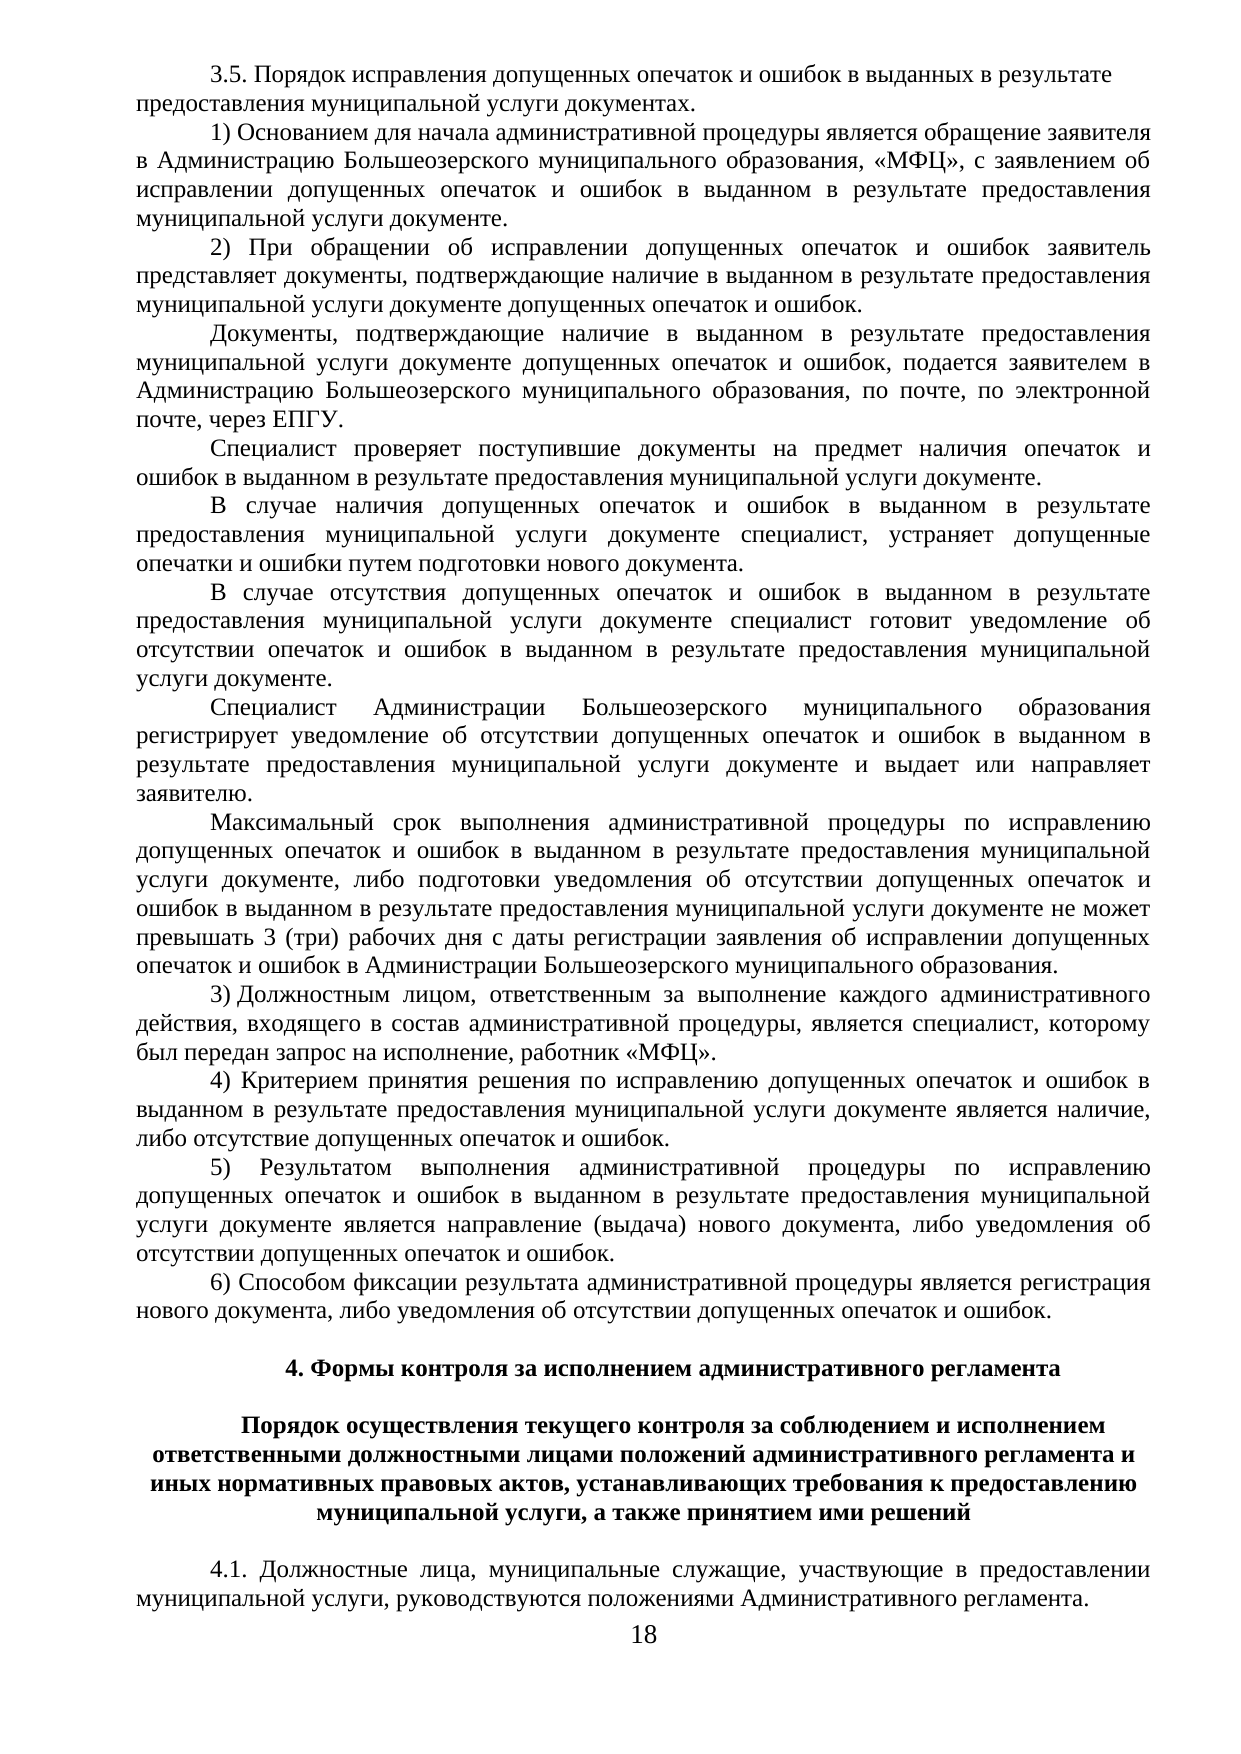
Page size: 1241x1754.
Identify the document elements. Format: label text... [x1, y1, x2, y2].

text 2) При обращении об исправлении допущенных опечаток и ошибок заявитель представляет документы, подтверждающие наличие в выданном в результате предоставления муниципальной услуги документе допущенных опечаток и ошибок. [136, 232, 1152, 318]
text Максимальный срок выполнения административной процедуры по исправлению допущенных опечаток и ошибок в выданном в результате предоставления муниципальной услуги документе, либо подготовки уведомления об отсутствии допущенных опечаток и ошибок в выданном в результате предоставления муниципальной услуги документе не может превышать 3 (три) рабочих дня с даты регистрации заявления об исправлении допущенных опечаток и ошибок в Администрации Большеозерского муниципального образования. [136, 807, 1152, 979]
text 5) Результатом выполнения административной процедуры по исправлению допущенных опечаток и ошибок в выданном в результате предоставления муниципальной услуги документе является направление (выдача) нового документа, либо уведомления об отсутствии допущенных опечаток и ошибок. [136, 1152, 1152, 1267]
text 4. Формы контроля за исполнением административного регламента [136, 1353, 1152, 1382]
text Специалист проверяет поступившие документы на предмет наличия опечаток и ошибок в выданном в результате предоставления муниципальной услуги документе. [136, 433, 1152, 490]
text В случае наличия допущенных опечаток и ошибок в выданном в результате предоставления муниципальной услуги документе специалист, устраняет допущенные опечатки и ошибки путем подготовки нового документа. [136, 490, 1152, 577]
text В случае отсутствия допущенных опечаток и ошибок в выданном в результате предоставления муниципальной услуги документе специалист готовит уведомление об отсутствии опечаток и ошибок в выданном в результате предоставления муниципальной услуги документе. [136, 577, 1152, 692]
text 6) Способом фиксации результата административной процедуры является регистрация нового документа, либо уведомления об отсутствии допущенных опечаток и ошибок. [136, 1267, 1152, 1324]
text 1) Основанием для начала административной процедуры является обращение заявителя в Администрацию Большеозерского муниципального образования, «МФЦ», с заявлением об исправлении допущенных опечаток и ошибок в выданном в результате предоставления муниципальной услуги документе. [136, 117, 1152, 232]
text 3) Должностным лицом, ответственным за выполнение каждого административного действия, входящего в состав административной процедуры, является специалист, которому был передан запрос на исполнение, работник «МФЦ». [136, 979, 1152, 1065]
text 4.1. Должностные лица, муниципальные служащие, участвующие в предоставлении муниципальной услуги, руководствуются положениями Административного регламента. [136, 1554, 1152, 1612]
text Порядок осуществления текущего контроля за соблюдением и исполнением ответственными должностными лицами положений административного регламента и иных нормативных правовых актов, устанавливающих требования к предоставлению муниципальной услуги, а также принятием ими решений [136, 1410, 1152, 1525]
text 4) Критерием принятия решения по исправлению допущенных опечаток и ошибок в выданном в результате предоставления муниципальной услуги документе является наличие, либо отсутствие допущенных опечаток и ошибок. [136, 1065, 1152, 1152]
text Документы, подтверждающие наличие в выданном в результате предоставления муниципальной услуги документе допущенных опечаток и ошибок, подается заявителем в Администрацию Большеозерского муниципального образования, по почте, по электронной почте, через ЕПГУ. [136, 318, 1152, 433]
text Специалист Администрации Большеозерского муниципального образования регистрирует уведомление об отсутствии допущенных опечаток и ошибок в выданном в результате предоставления муниципальной услуги документе и выдает или направляет заявителю. [136, 692, 1152, 807]
text 3.5. Порядок исправления допущенных опечаток и ошибок в выданных в результате предоставления муниципальной услуги документах. [136, 59, 1152, 117]
